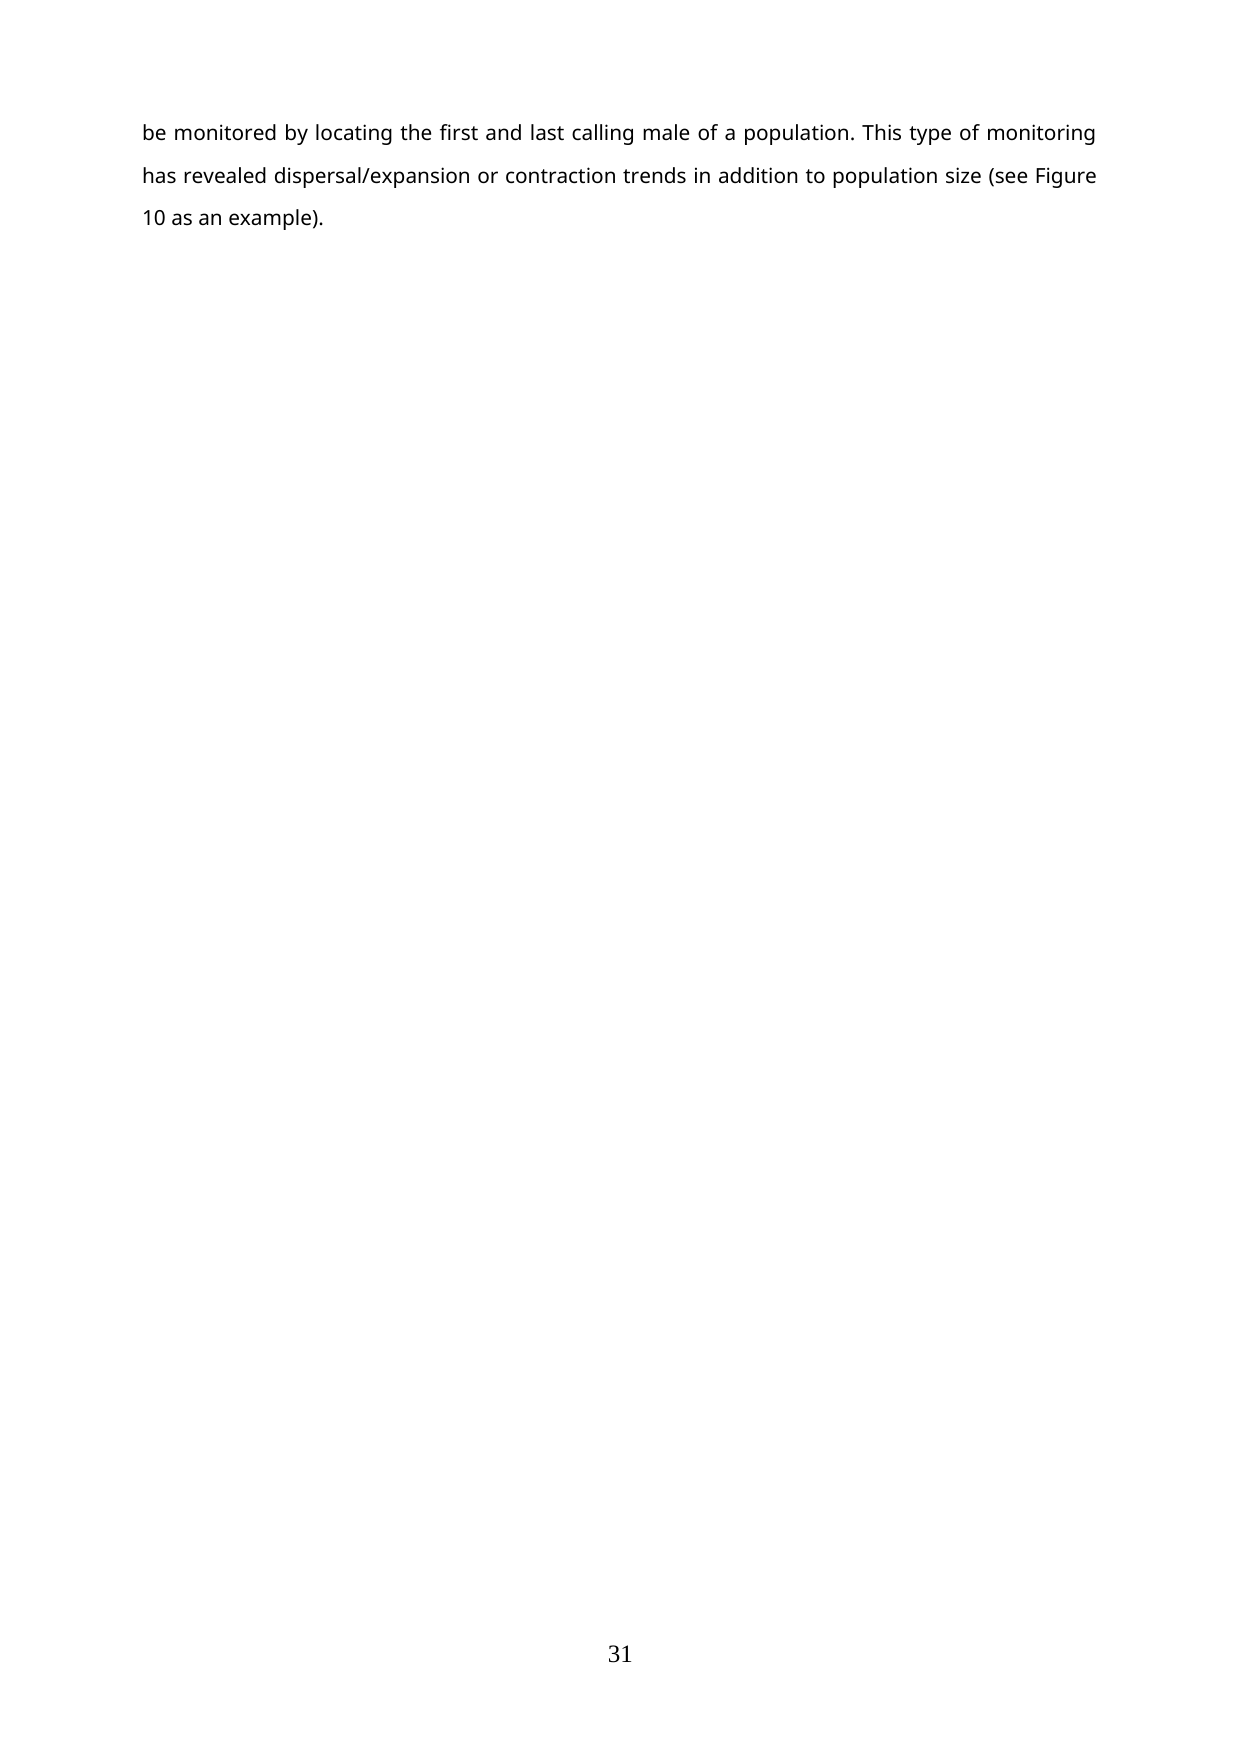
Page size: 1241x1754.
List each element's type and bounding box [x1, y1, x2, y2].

text [142, 118, 1098, 232]
